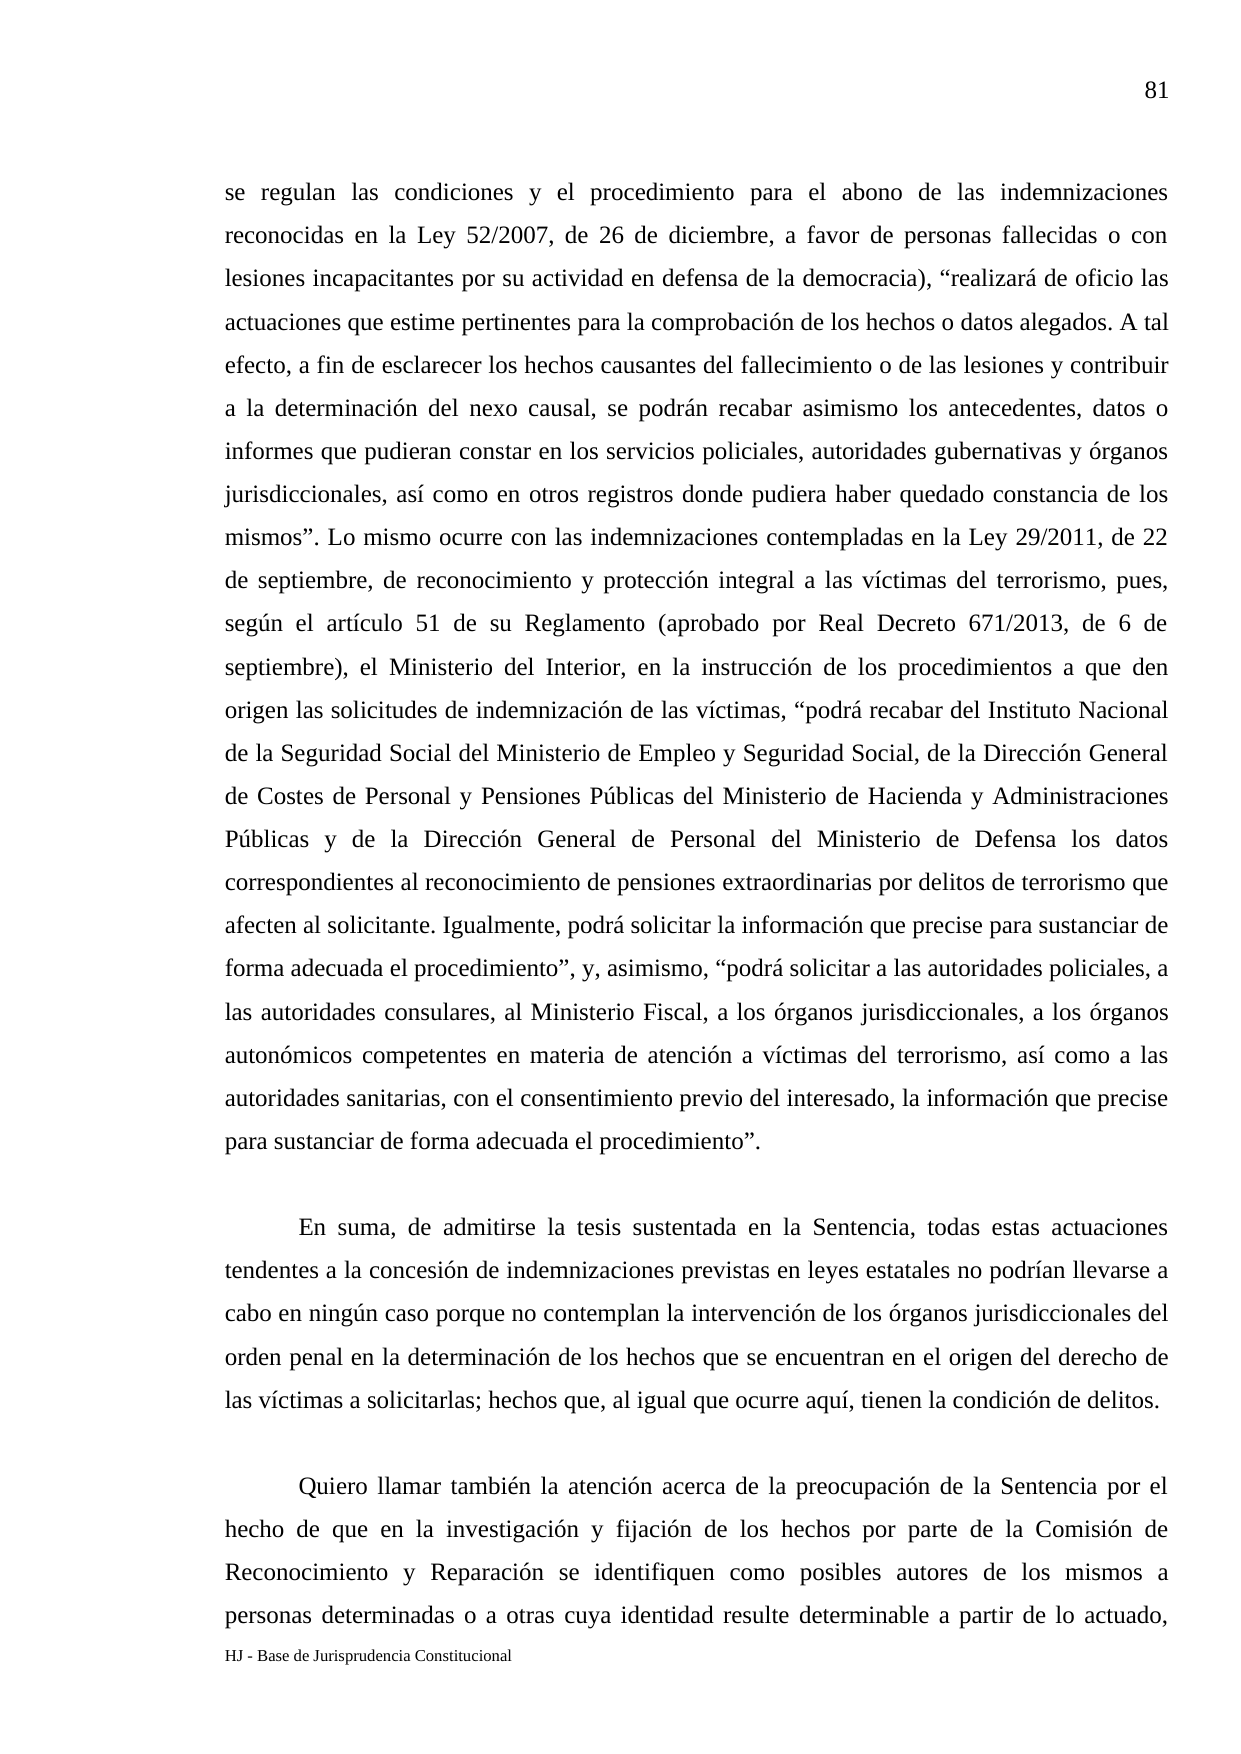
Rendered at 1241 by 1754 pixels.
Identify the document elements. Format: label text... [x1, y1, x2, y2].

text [224, 177, 1169, 1155]
text En suma, de admitirse la tesis sustentada en la Sentencia, todas estas actuaciones tendentes a la concesión de indemnizaciones previstas en leyes estatales no podrían llevarse a cabo en ningún caso porque no contemplan la intervención de los órganos jurisdiccionales del orden penal en la determinación de los hechos que se encuentran en el origen del derecho de las víctimas a solicitarlas; hechos que, al igual que ocurre aquí, tienen la condición de delitos. [224, 1212, 1169, 1413]
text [224, 1471, 1169, 1629]
